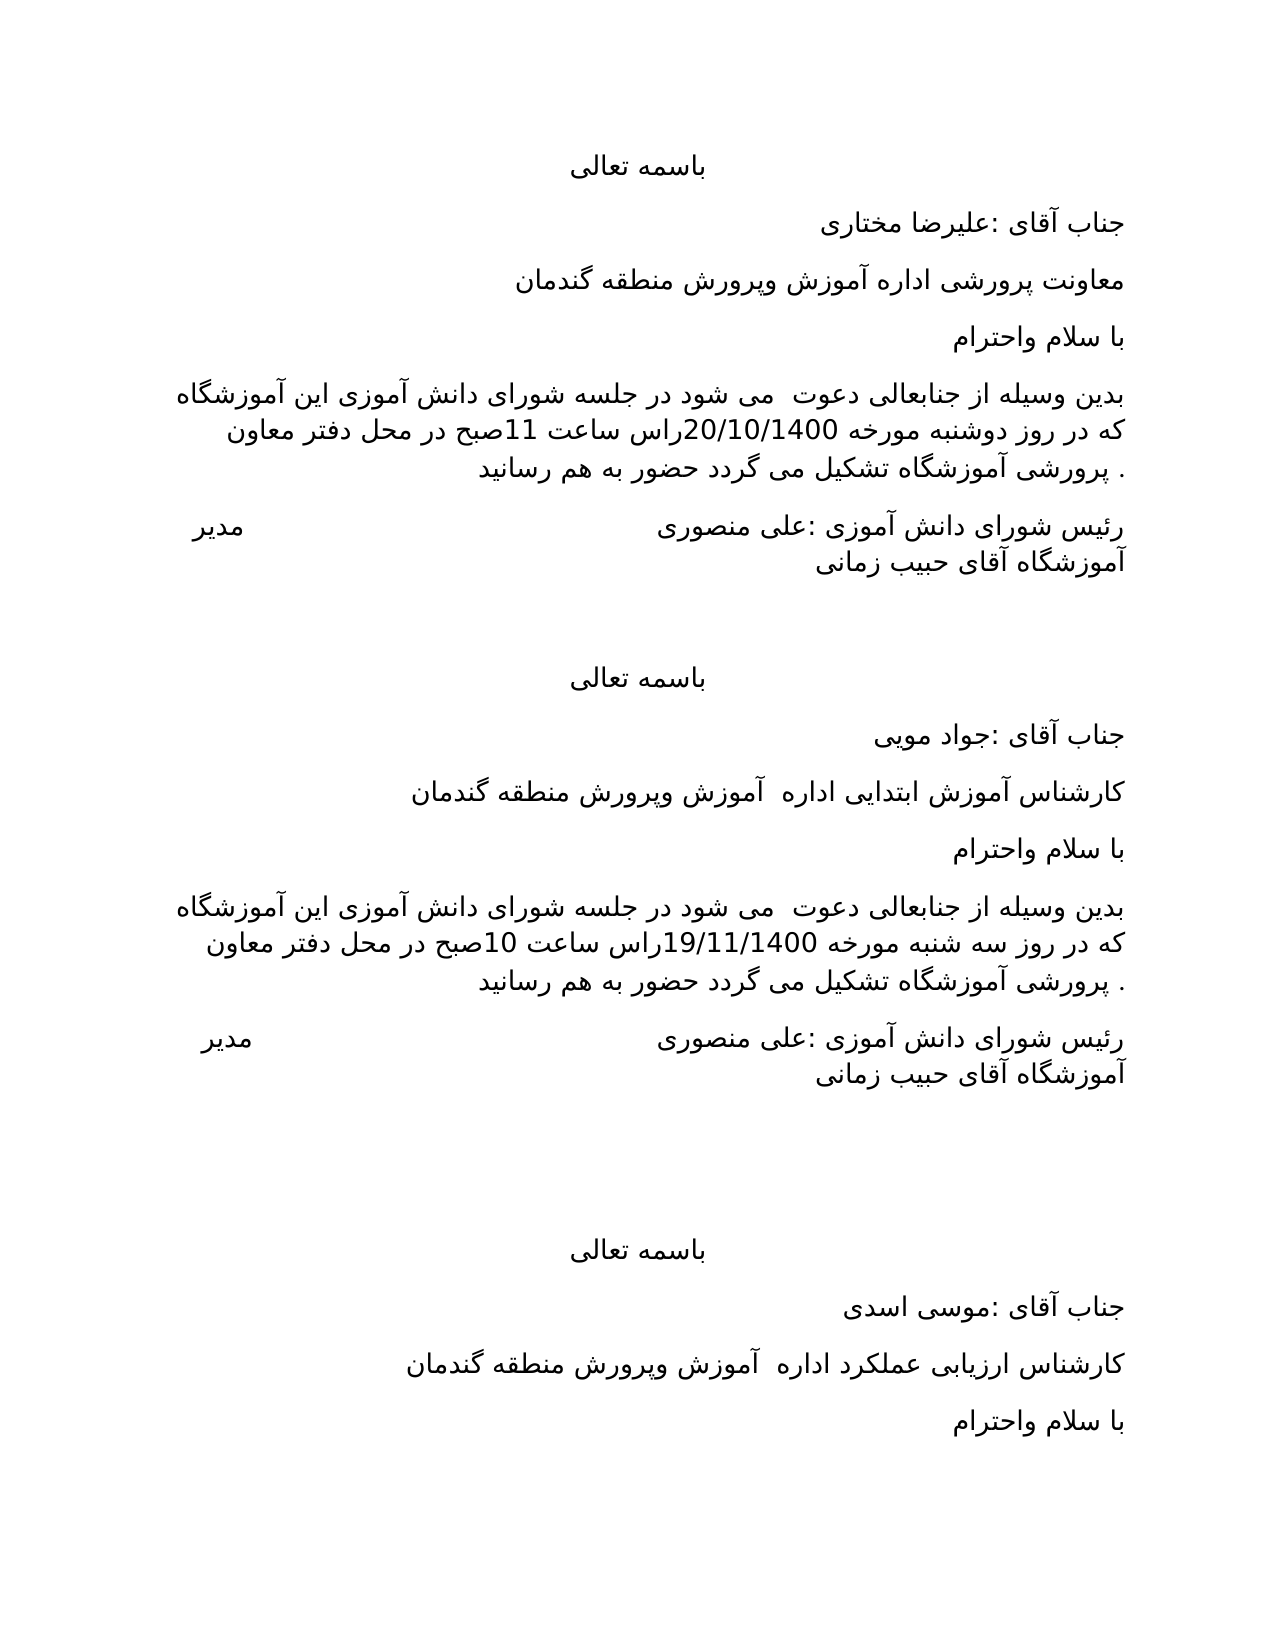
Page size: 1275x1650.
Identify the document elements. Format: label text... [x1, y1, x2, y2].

text معاونت پرورشی اداره آموزش وپرورش منطقه گندمان [150, 264, 1125, 296]
text باسمه تعالی [150, 1234, 1125, 1266]
text بدین وسیله از جنابعالی دعوت می شود در جلسه شورای دانش آموزی این آموزشگاه که در روز دوشنبه مورخه 20/10/1400راس ساعت 11صبح در محل دفتر معاون پرورشی آموزشگاه تشکیل می گردد حضور به هم رسانید . [150, 378, 1125, 484]
text باسمه تعالی [150, 663, 1125, 694]
text جناب آقای :موسی اسدی [150, 1291, 1125, 1323]
text باسمه تعالی [150, 150, 1125, 182]
text رئیس شورای دانش آموزی :علی منصوری مدیر آموزشگاه آقای حبیب زمانی [150, 510, 1125, 578]
text کارشناس آموزش ابتدایی اداره آموزش وپرورش منطقه گندمان [150, 777, 1125, 808]
text جناب آقای :جواد مویی [150, 720, 1125, 751]
text کارشناس ارزیابی عملکرد اداره آموزش وپرورش منطقه گندمان [150, 1348, 1125, 1380]
text با سلام واحترام [150, 321, 1125, 353]
text بدین وسیله از جنابعالی دعوت می شود در جلسه شورای دانش آموزی این آموزشگاه که در روز سه شنبه مورخه 19/11/1400راس ساعت 10صبح در محل دفتر معاون پرورشی آموزشگاه تشکیل می گردد حضور به هم رسانید . [150, 891, 1125, 997]
text با سلام واحترام [150, 1405, 1125, 1437]
text با سلام واحترام [150, 834, 1125, 865]
text جناب آقای :علیرضا مختاری [150, 207, 1125, 239]
text رئیس شورای دانش آموزی :علی منصوری مدیر آموزشگاه آقای حبیب زمانی [150, 1022, 1125, 1090]
